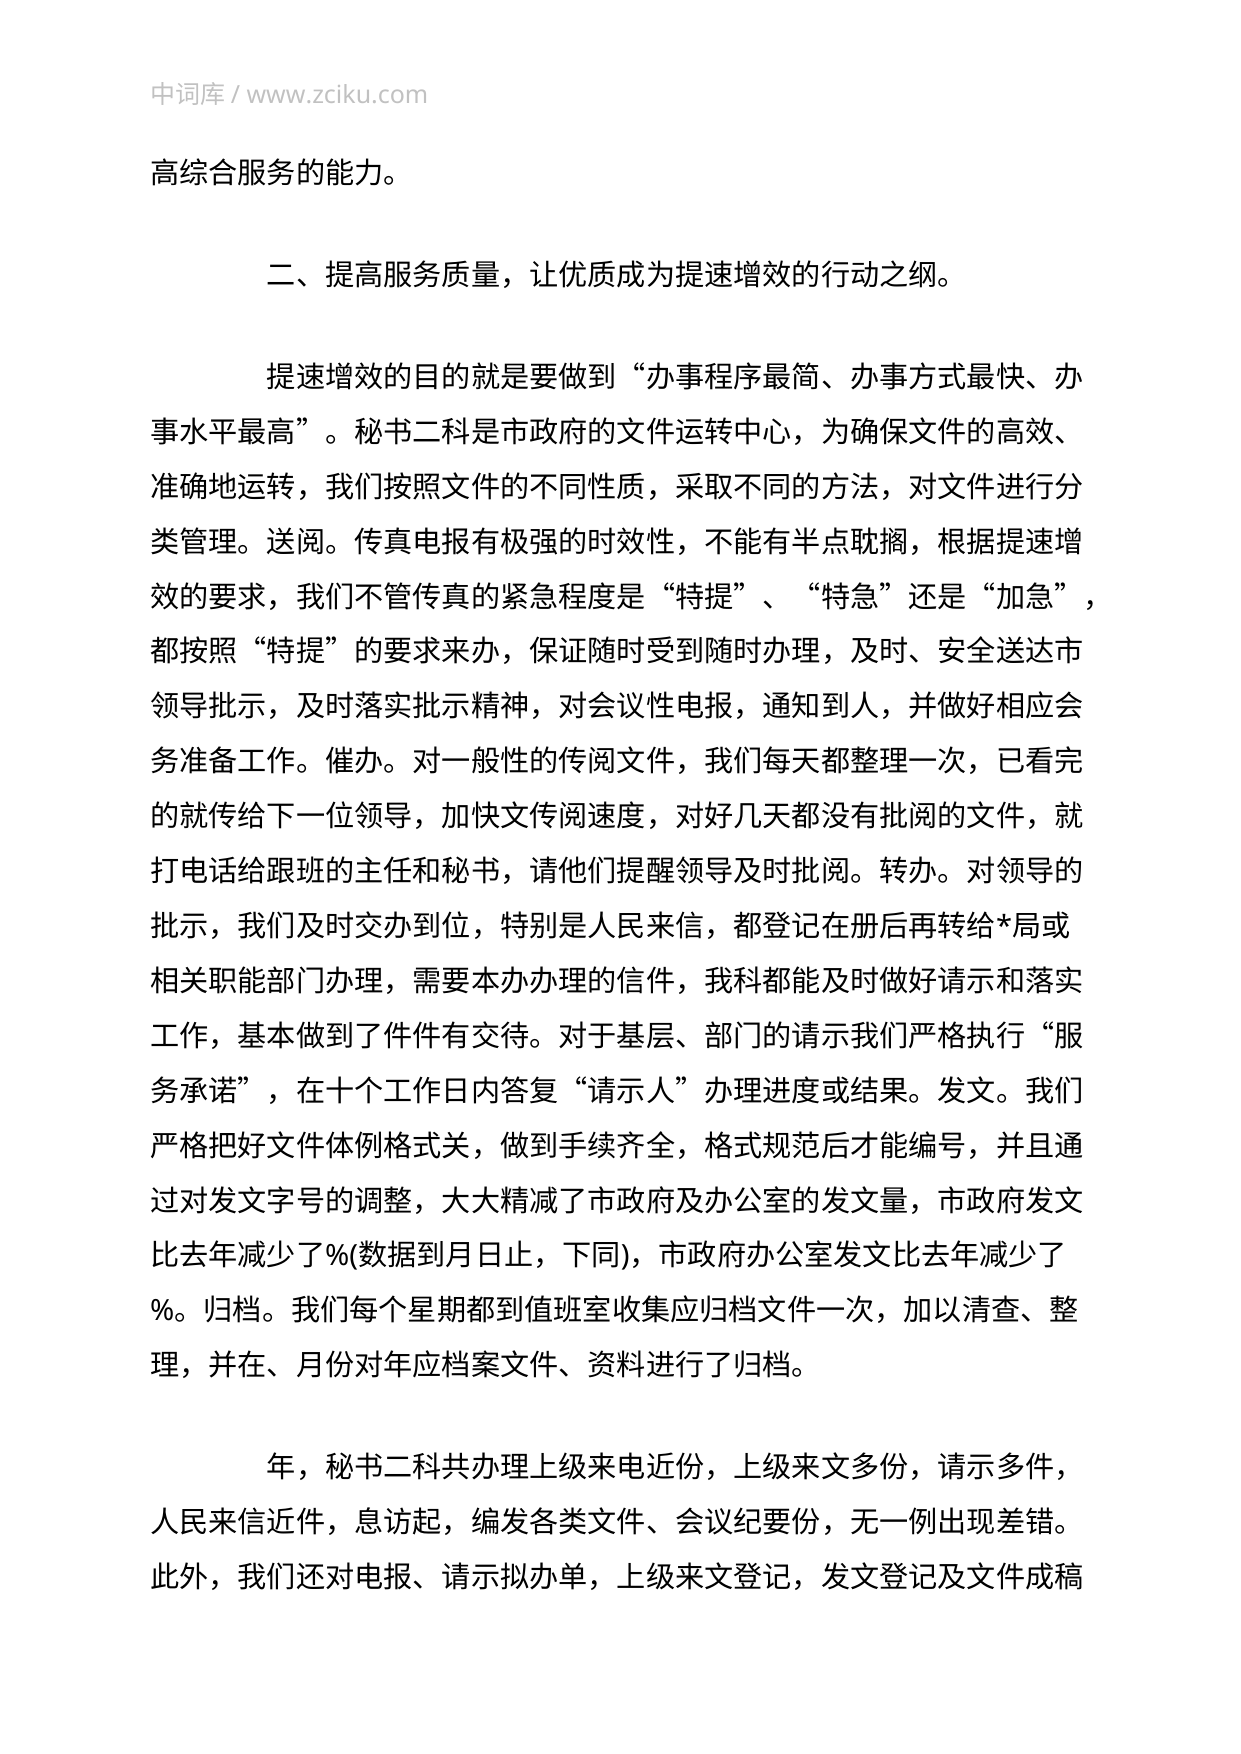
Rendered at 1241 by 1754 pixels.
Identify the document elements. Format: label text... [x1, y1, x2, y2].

text 二、提高服务质量，让优质成为提速增效的行动之纲。 [150, 252, 1090, 294]
text 提速增效的目的就是要做到“办事程序最简、办事方式最快、办事水平最高”。秘书二科是市政府的文件运转中心，为确保文件的高效、准确地运转，我们按照文件的不同性质，采取不同的方法，对文件进行分类管理。送阅。传真电报有极强的时效性，不能有半点耽搁，根据提速增效的要求，我们不管传真的紧急程度是“特提”、“特急”还是“加急”，都按照“特提”的要求来办，保证随时受到随时办理，及时、安全送达市领导批示，及时落实批示精神，对会议性电报，通知到人，并做好相应会务准备工作。催办。对一般性的传阅文件，我们每天都整理一次，已看完的就传给下一位领导，加快文传阅速度，对好几天都没有批阅的文件，就打电话给跟班的主任和秘书，请他们提醒领导及时批阅。转办。对领导的批示，我们及时交办到位，特别是人民来信，都登记在册后再转给*局或相关职能部门办理，需要本办办理的信件，我科都能及时做好请示和落实工作，基本做到了件件有交待。对于基层、部门的请示我们严格执行“服务承诺”，在十个工作日内答复“请示人”办理进度或结果。发文。我们严格把好文件体例格式关，做到手续齐全，格式规范后才能编号，并且通过对发文字号的调整，大大精减了市政府及办公室的发文量，市政府发文比去年减少了%(数据到月日止，下同)，市政府办公室发文比去年减少了%。归档。我们每个星期都到值班室收集应归档文件一次，加以清查、整理，并在、月份对年应档案文件、资料进行了归档。 [150, 353, 1090, 1384]
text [150, 150, 1090, 192]
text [150, 1444, 1090, 1596]
